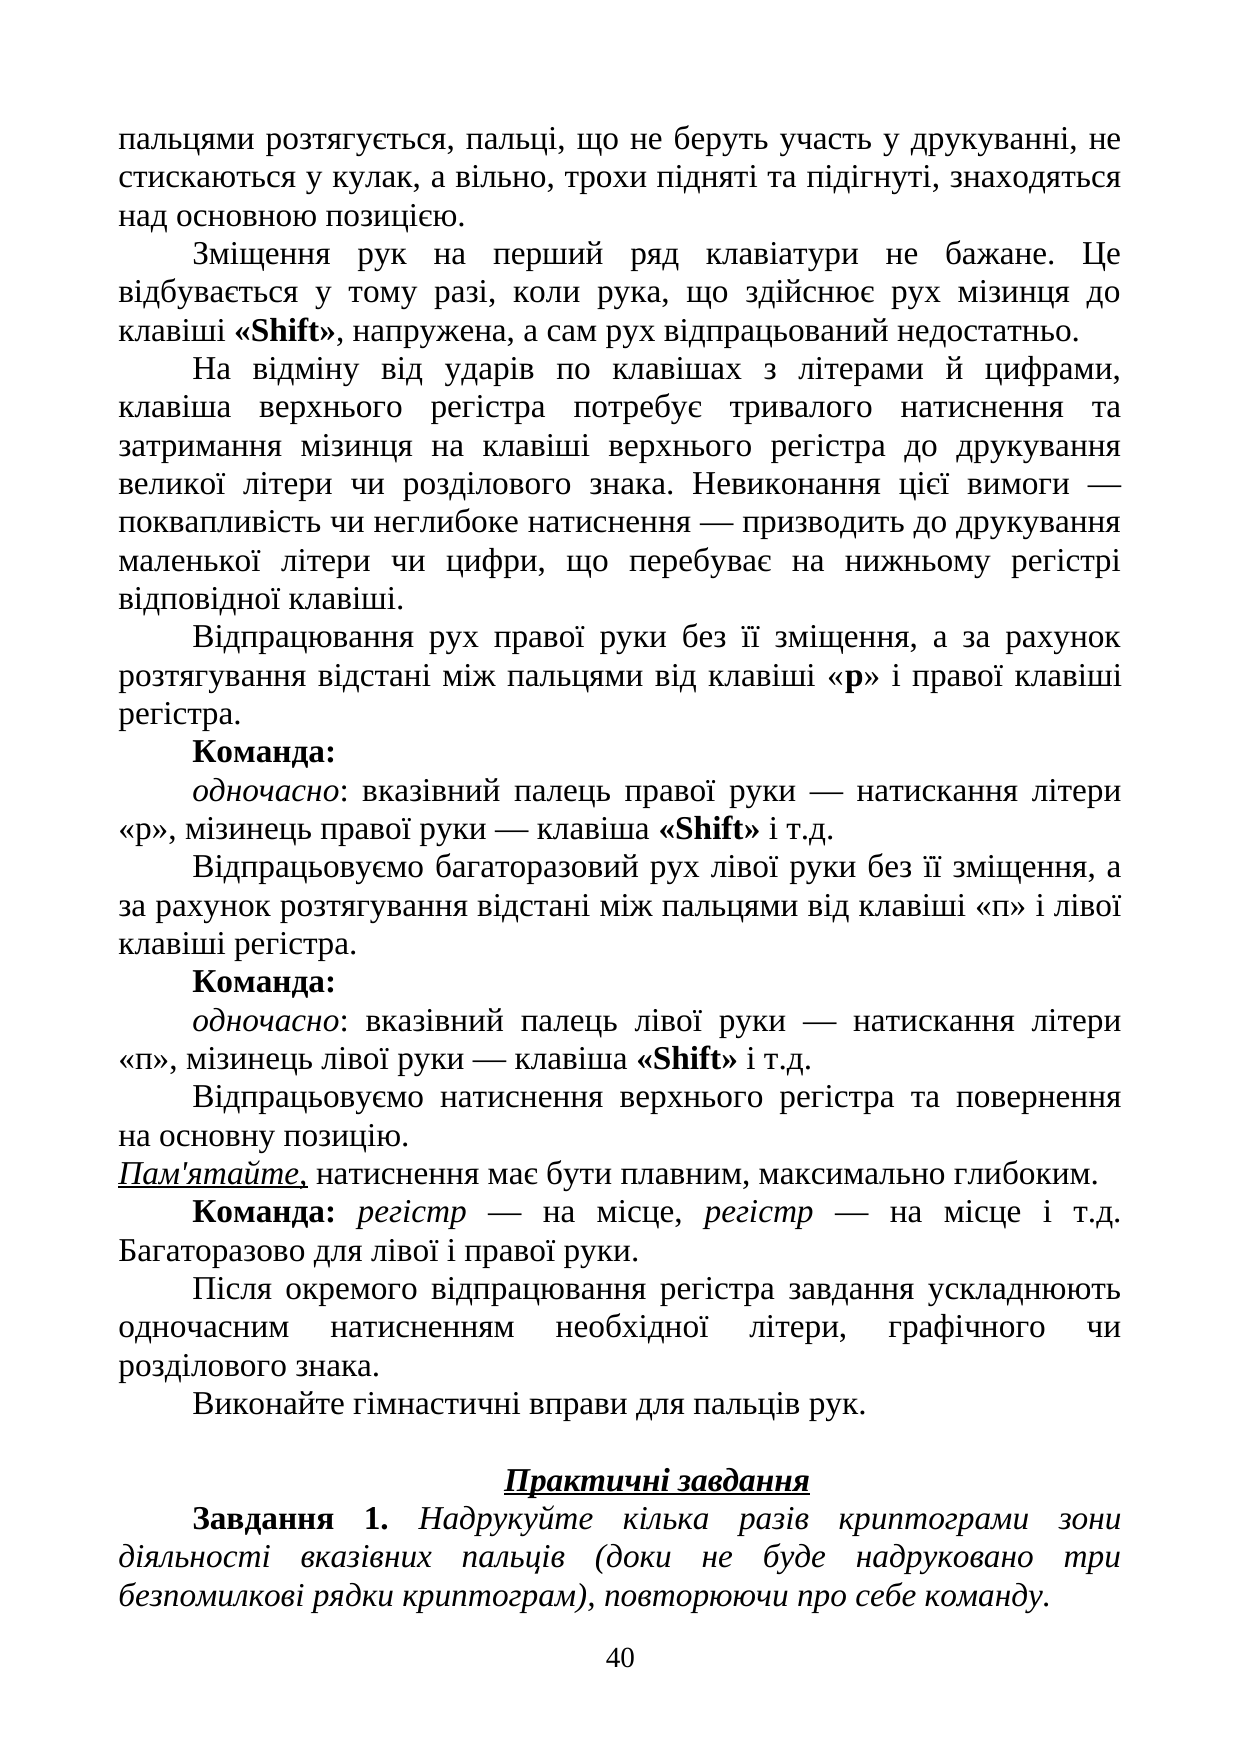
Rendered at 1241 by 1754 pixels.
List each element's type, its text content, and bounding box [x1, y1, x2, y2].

text Відпрацьовуємо натиснення верхнього регістра та повернення на основну позицію. [118, 1076, 1122, 1153]
text Завдання 1. Надрукуйте кілька разів криптограми зони діяльності вказівних пальців (доки не буде надруковано три безпомилкові рядки криптограм), повторюючи про себе команду. [118, 1498, 1122, 1613]
text Відпрацьовуємо багаторазовий рух лівої руки без її зміщення, а за рахунок розтягування відстані між пальцями від клавіші «п» і лівої клавіші регістра. [118, 846, 1122, 961]
text одночасно: вказівний палець лівої руки — натискання літери «п», мізинець лівої руки — клавіша «Shift» і т.д. [118, 1000, 1122, 1076]
text Виконайте гімнастичні вправи для пальців рук. [118, 1383, 1122, 1421]
text Практичні завдання [118, 1460, 1122, 1498]
text Команда: регістр — на місце, регістр — на місце і т.д. Багаторазово для лівої і правої руки. [118, 1191, 1122, 1268]
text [118, 118, 1122, 233]
text одночасно: вказівний палець правої руки — натискання літери «р», мізинець правої руки — клавіша «Shift» і т.д. [118, 770, 1122, 846]
text На відміну від ударів по клавішах з літерами й цифрами, клавіша верхнього регістра потребує тривалого натиснення та затримання мізинця на клавіші верхнього регістра до друкування великої літери чи розділового знака. Невиконання цієї вимоги — поквапливість чи неглибоке натиснення — призводить до друкування маленької літери чи цифри, що перебуває на нижньому регістрі відповідної клавіші. [118, 348, 1122, 616]
text Команда: [118, 731, 1122, 770]
text Зміщення рук на перший ряд клавіатури не бажане. Це відбувається у тому разі, коли рука, що здійснює рух мізинця до клавіші «Shift», напружена, а сам рух відпрацьований недостатньо. [118, 233, 1122, 348]
text Відпрацювання рух правої руки без її зміщення, а за рахунок розтягування відстані між пальцями від клавіші «р» і правої клавіші регістра. [118, 616, 1122, 731]
text Після окремого відпрацювання регістра завдання ускладнюють одночасним натисненням необхідної літери, графічного чи розділового знака. [118, 1268, 1122, 1383]
text Пам'ятайте, натиснення має бути плавним, максимально глибоким. [118, 1153, 1122, 1191]
text Команда: [118, 961, 1122, 1000]
